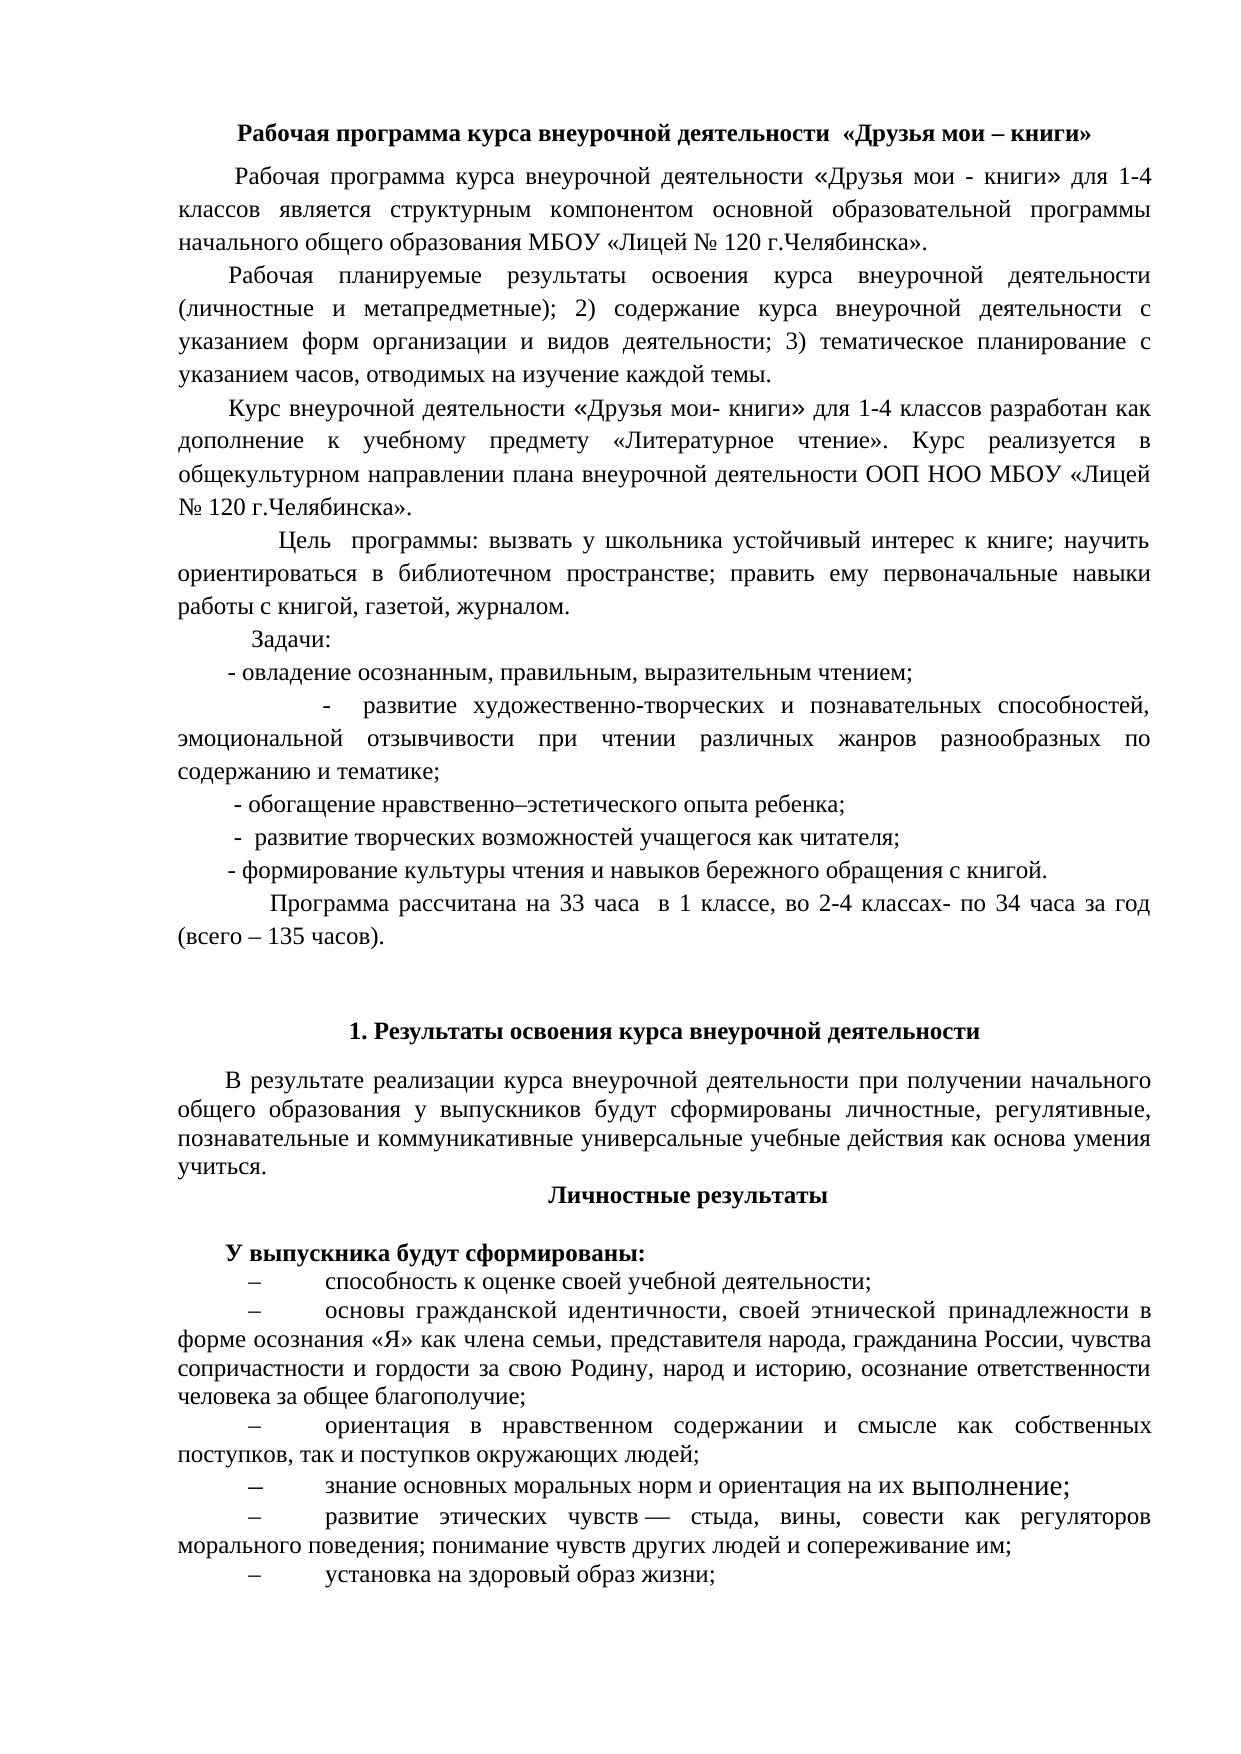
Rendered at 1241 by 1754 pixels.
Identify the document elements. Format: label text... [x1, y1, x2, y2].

list способность к оценке своей учебной деятельности; [177, 1266, 1152, 1295]
list ориентация в нравственном содержании и смысле как собственных поступков, так и поступков окружающих людей; [177, 1410, 1152, 1468]
list установка на здоровый образ жизни; [177, 1559, 1152, 1587]
text В результате реализации курса внеурочной деятельности при получении начального общего образования у выпускников будут сформированы личностные, регулятивные, познавательные и коммуникативные универсальные учебные действия как основа умения учиться. [177, 1065, 1152, 1180]
text Личностные результаты [177, 1180, 1152, 1209]
subtitle 1. Результаты освоения курса внеурочной деятельности [177, 1016, 1152, 1044]
text - овладение осознанным, правильным, выразительным чтением; [177, 657, 1152, 686]
text Рабочая программа курса внеурочной деятельности «Друзья мои - книги» для 1-4 классов является структурным компонентом основной образовательной программы начального общего образования МБОУ «Лицей № 120 г.Челябинска». [178, 161, 1152, 256]
list знание основных моральных норм и ориентация на их выполнение; [177, 1468, 1152, 1501]
text - развитие творческих возможностей учащегося как читателя; [177, 822, 1152, 851]
text Программа рассчитана на 33 часа в 1 классе, во 2-4 классах- по 34 часа за год (всего – 135 часов). [177, 888, 1152, 950]
text Цель программы: вызвать у школьника устойчивый интерес к книге; научить ориентироваться в библиотечном пространстве; править ему первоначальные навыки работы с книгой, газетой, журналом. [177, 525, 1152, 619]
list развитие этических чувств — стыда, вины, совести как регуляторов морального поведения; понимание чувств других людей и сопереживание им; [177, 1501, 1152, 1559]
text - обогащение нравственно–эстетического опыта ребенка; [177, 789, 1152, 818]
text Курс внеурочной деятельности «Друзья мои- книги» для 1-4 классов разработан как дополнение к учебному предмету «Литературное чтение». Курс реализуется в общекультурном направлении плана внеурочной деятельности ООП НОО МБОУ «Лицей № 120 г.Челябинска». [178, 392, 1152, 520]
text У выпускника будут сформированы: [177, 1238, 1152, 1266]
text Рабочая планируемые результаты освоения курса внеурочной деятельности (личностные и метапредметные); 2) содержание курса внеурочной деятельности с указанием форм организации и видов деятельности; 3) тематическое планирование с указанием часов, отводимых на изучение каждой темы. [178, 260, 1152, 388]
text Задачи: [177, 624, 1152, 652]
text - формирование культуры чтения и навыков бережного обращения с книгой. [177, 855, 1152, 884]
text Рабочая программа курса внеурочной деятельности «Друзья мои – книги» [177, 118, 1152, 147]
list основы гражданской идентичности, своей этнической принадлежности в форме осознания «Я» как члена семьи, представителя народа, гражданина России, чувства сопричастности и гордости за свою Родину, народ и историю, осознание ответственности человека за общее благополучие; [177, 1295, 1152, 1410]
text - развитие художественно-творческих и познавательных способностей, эмоциональной отзывчивости при чтении различных жанров разнообразных по содержанию и тематике; [177, 690, 1152, 784]
